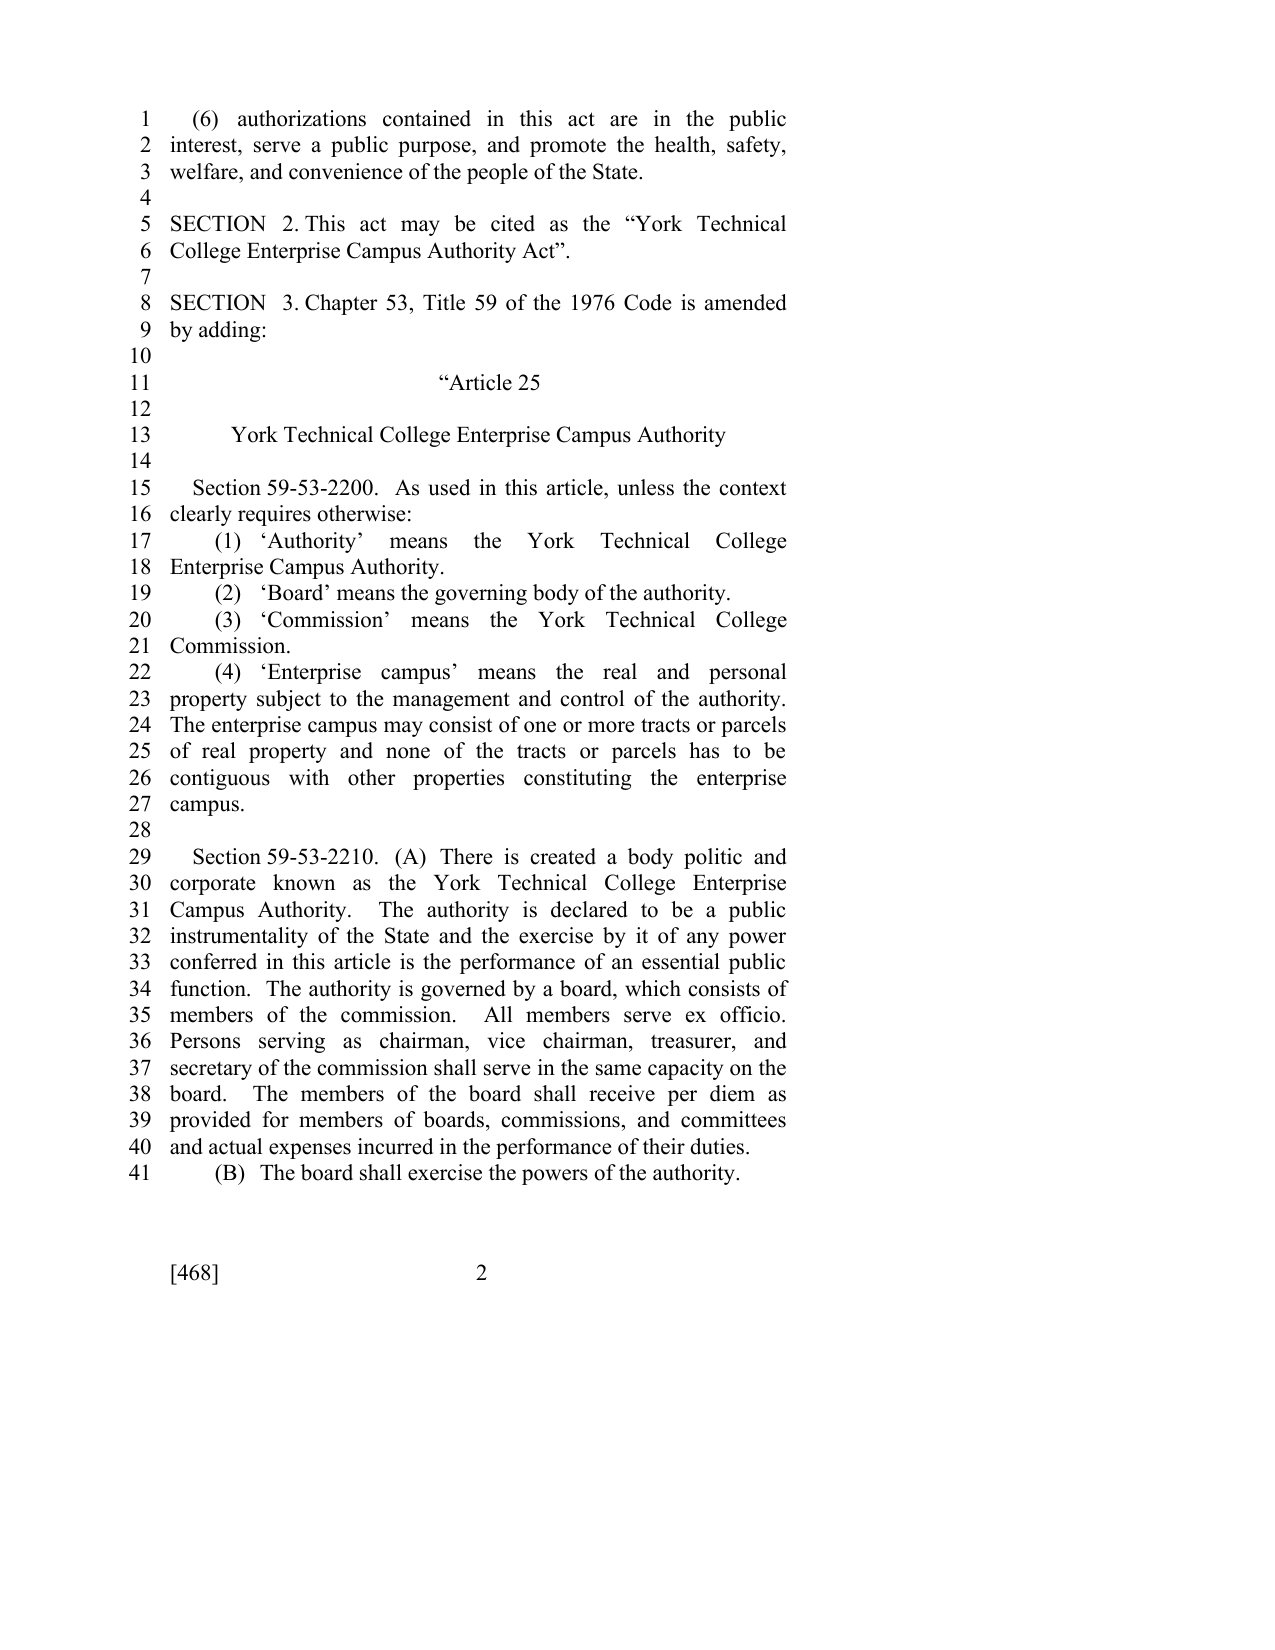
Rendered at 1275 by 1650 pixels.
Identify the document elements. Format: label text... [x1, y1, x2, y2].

text SECTION 2. This act may be cited as the “York Technical College Enterprise Campus Authority Act”. [169, 210, 787, 263]
text Section 59-53-2210. (A) There is created a body politic and corporate known as the York Technical College Enterprise Campus Authority. The authority is declared to be a public instrumentality of the State and the exercise by it of any power conferred in this article is the performance of an essential public function. The authority is governed by a board, which consists of members of the commission. All members serve ex officio. Persons serving as chairman, vice chairman, treasurer, and secretary of the commission shall serve in the same capacity on the board. The members of the board shall receive per diem as provided for members of boards, commissions, and committees and actual expenses incurred in the performance of their duties. [169, 843, 787, 1159]
text (6) authorizations contained in this act are in the public interest, serve a public purpose, and promote the health, safety, welfare, and convenience of the people of the State. [169, 105, 787, 184]
text York Technical College Enterprise Campus Authority [169, 421, 787, 448]
text SECTION 3. Chapter 53, Title 59 of the 1976 Code is amended by adding: [169, 289, 787, 342]
text (2) ‘Board’ means the governing body of the authority. [169, 579, 787, 606]
text “Article 25 [169, 368, 787, 395]
text (B) The board shall exercise the powers of the authority. [169, 1159, 787, 1186]
text (3) ‘Commission’ means the York Technical College Commission. [169, 606, 787, 658]
text (4) ‘Enterprise campus’ means the real and personal property subject to the management and control of the authority. The enterprise campus may consist of one or more tracts or parcels of real property and none of the tracts or parcels has to be contiguous with other properties constituting the enterprise campus. [169, 658, 787, 817]
text Section 59-53-2200. As used in this article, unless the context clearly requires otherwise: [169, 474, 787, 527]
text (1) ‘Authority’ means the York Technical College Enterprise Campus Authority. [169, 527, 787, 579]
